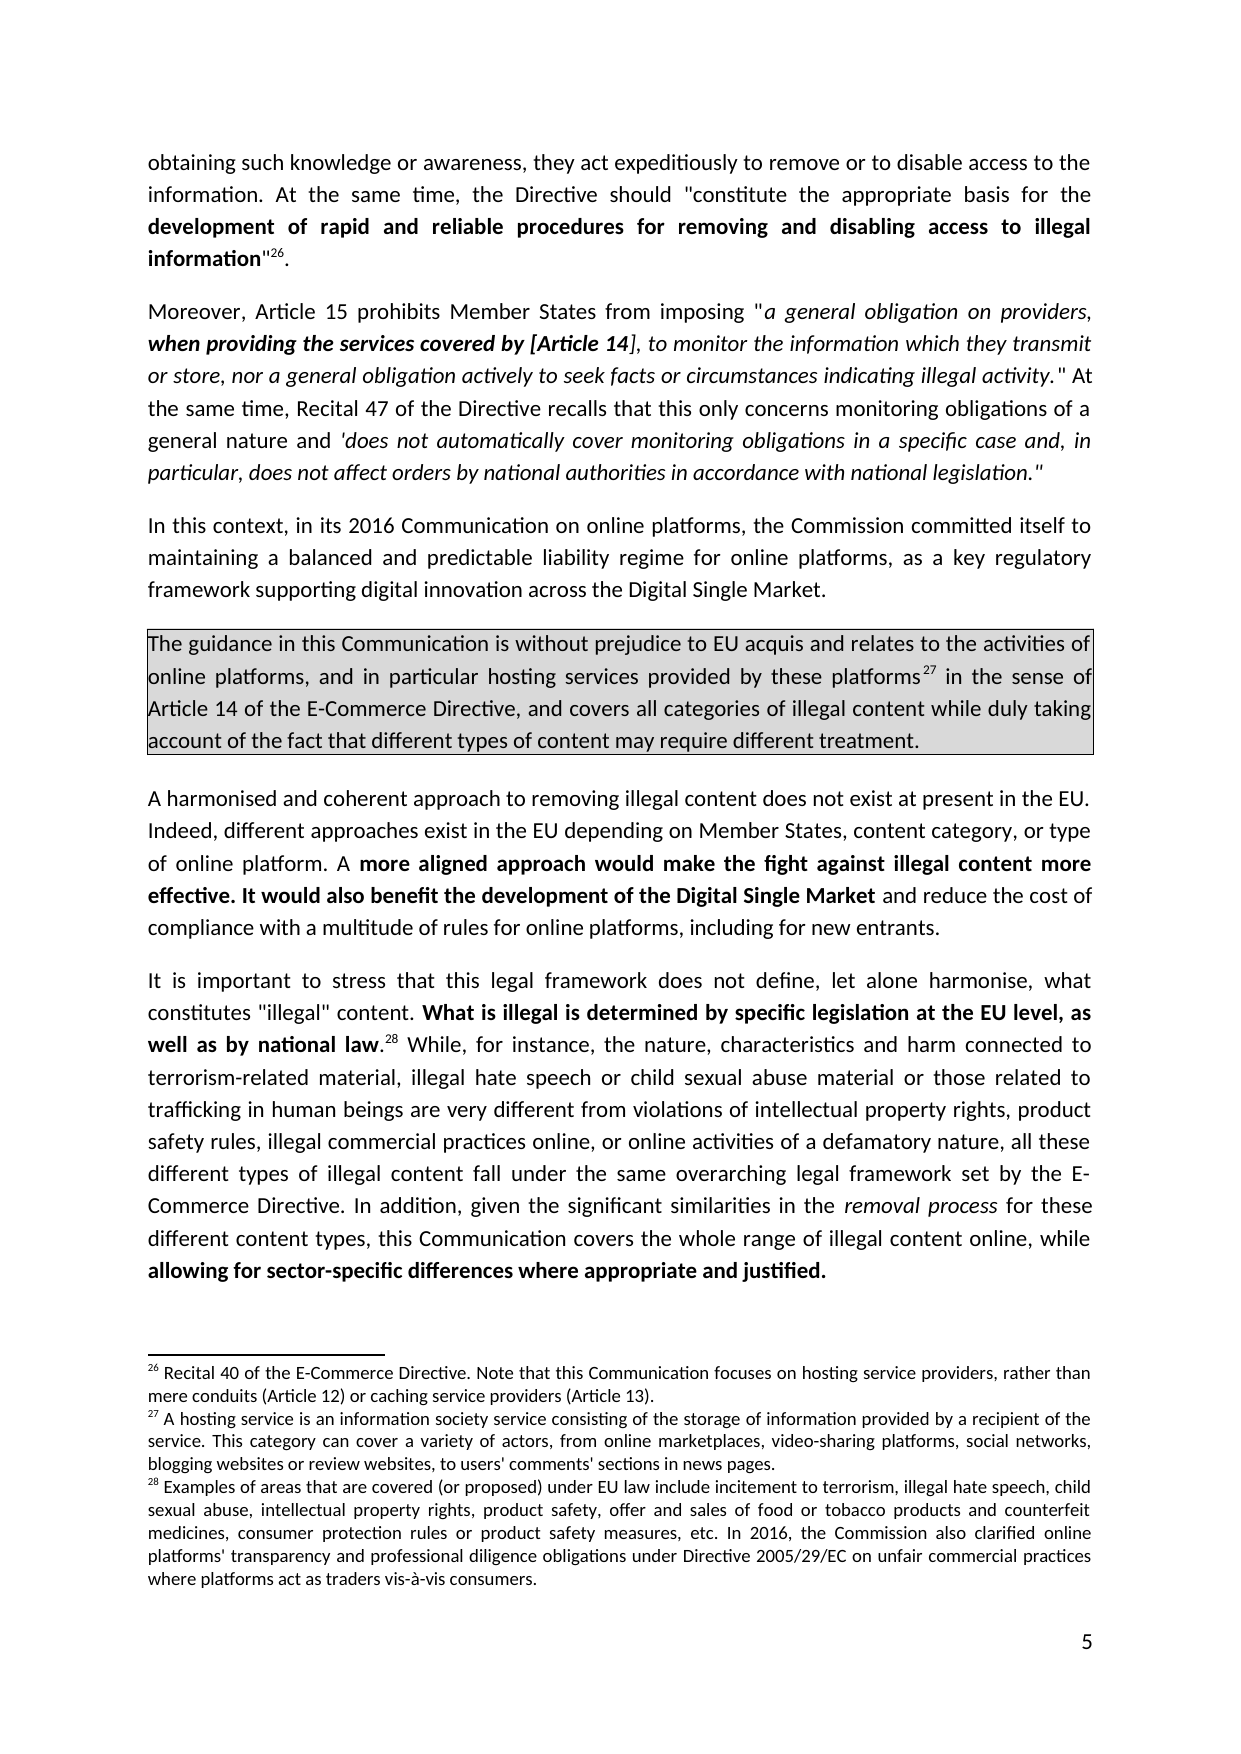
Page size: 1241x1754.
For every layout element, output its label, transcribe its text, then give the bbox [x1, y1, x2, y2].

text A harmonised and coherent approach to removing illegal content does not exist at present in the EU. Indeed, different approaches exist in the EU depending on Member States, content category, or type of online platform. A more aligned approach would make the fight against illegal content more effective. It would also benefit the development of the Digital Single Market and reduce the cost of compliance with a multitude of rules for online platforms, including for new entrants. [148, 784, 1093, 941]
text In this context, in its 2016 Communication on online platforms, the Commission committed itself to maintaining a balanced and predictable liability regime for online platforms, as a key regulatory framework supporting digital innovation across the Digital Single Market. [148, 511, 1093, 603]
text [148, 148, 1093, 272]
text It is important to stress that this legal framework does not define, let alone harmonise, what constitutes "illegal" content. What is illegal is determined by specific legislation at the EU level, as well as by national law. While, for instance, the nature, characteristics and harm connected to terrorism-related material, illegal hate speech or child sexual abuse material or those related to trafficking in human beings are very different from violations of intellectual property rights, product safety rules, illegal commercial practices online, or online activities of a defamatory nature, all these different types of illegal content fall under the same overarching legal framework set by the E-Commerce Directive. In addition, given the significant similarities in the removal process for these different content types, this Communication covers the whole range of illegal content online, while allowing for sector-specific differences where appropriate and justified. [148, 966, 1093, 1284]
text The guidance in this Communication is without prejudice to EU acquis and relates to the activities of online platforms, and in particular hosting services provided by these platforms in the sense of Article 14 of the E-Commerce Directive, and covers all categories of illegal content while duly taking account of the fact that different types of content may require different treatment. [148, 630, 1093, 754]
text Moreover, Article 15 prohibits Member States from imposing "a general obligation on providers, when providing the services covered by [Article 14], to monitor the information which they transmit or store, nor a general obligation actively to seek facts or circumstances indicating illegal activity." At the same time, Recital 47 of the Directive recalls that this only concerns monitoring obligations of a general nature and 'does not automatically cover monitoring obligations in a specific case and, in particular, does not affect orders by national authorities in accordance with national legislation." [148, 297, 1093, 486]
